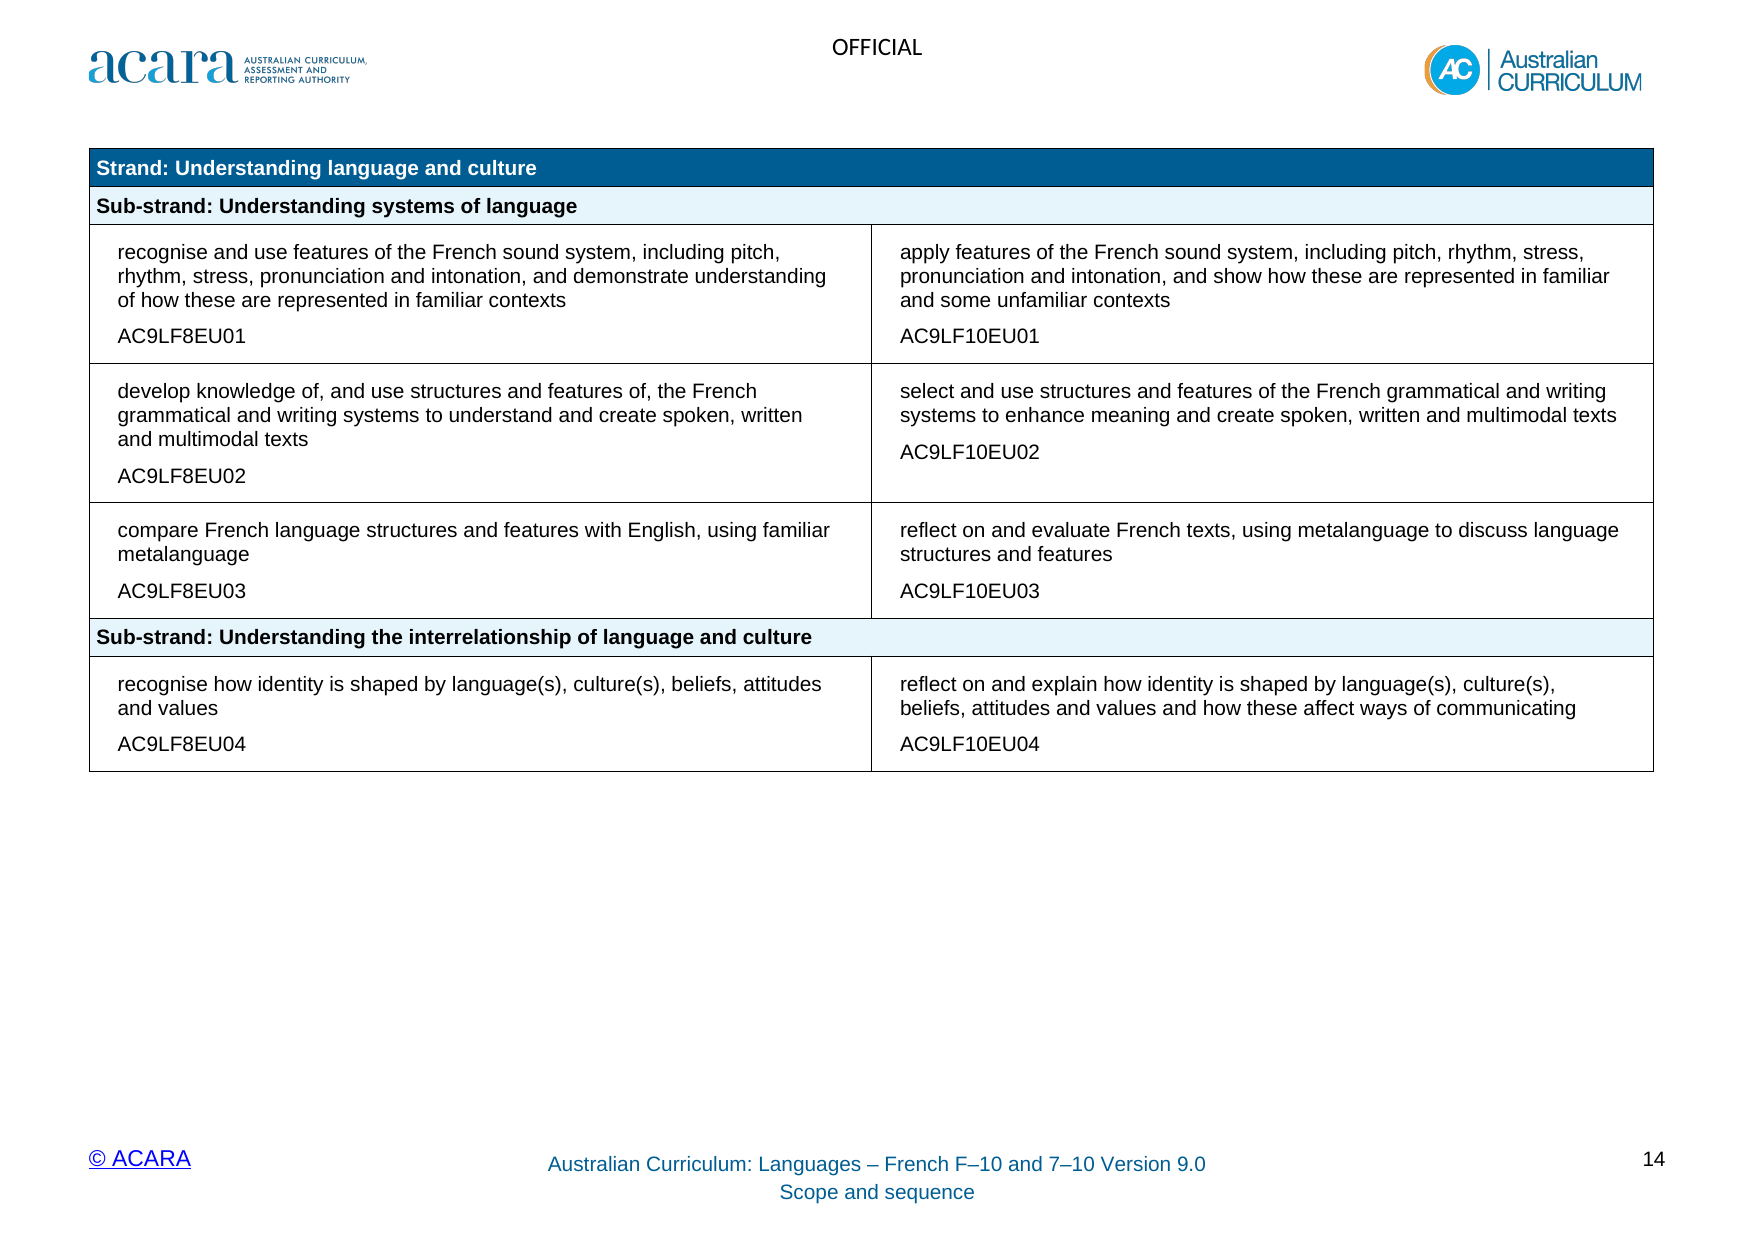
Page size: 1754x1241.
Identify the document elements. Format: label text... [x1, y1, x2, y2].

table_cell develop knowledge of, and use structures and features of, the French grammatical and writing systems to understand and create spoken, written and multimodal texts AC9LF8EU02 [90, 364, 871, 502]
picture [1440, 59, 1471, 79]
table_header Strand: Understanding language and culture [90, 149, 1653, 186]
table_cell recognise how identity is shaped by language(s), culture(s), beliefs, attitudes and values AC9LF8EU04 [90, 657, 871, 771]
picture [1424, 45, 1447, 95]
table_cell reflect on and explain how identity is shaped by language(s), culture(s), beliefs, attitudes and values and how these affect ways of communicating AC9LF10EU04 [872, 657, 1653, 771]
table_cell Sub-strand: Understanding the interrelationship of language and culture [90, 619, 1653, 656]
picture [88, 51, 367, 83]
picture [1463, 45, 1642, 95]
table_cell recognise and use features of the French sound system, including pitch, rhythm, stress, pronunciation and intonation, and demonstrate understanding of how these are represented in familiar contexts AC9LF8EU01 [90, 225, 871, 363]
table_cell Sub-strand: Understanding systems of language [90, 187, 1653, 224]
table_cell compare French language structures and features with English, using familiar metalanguage AC9LF8EU03 [90, 503, 871, 617]
table_cell reflect on and evaluate French texts, using metalanguage to discuss language structures and features AC9LF10EU03 [872, 503, 1653, 617]
table_cell apply features of the French sound system, including pitch, rhythm, stress, pronunciation and intonation, and show how these are represented in familiar and some unfamiliar contexts AC9LF10EU01 [872, 225, 1653, 363]
table_cell select and use structures and features of the French grammatical and writing systems to enhance meaning and create spoken, written and multimodal texts AC9LF10EU02 [872, 364, 1653, 502]
